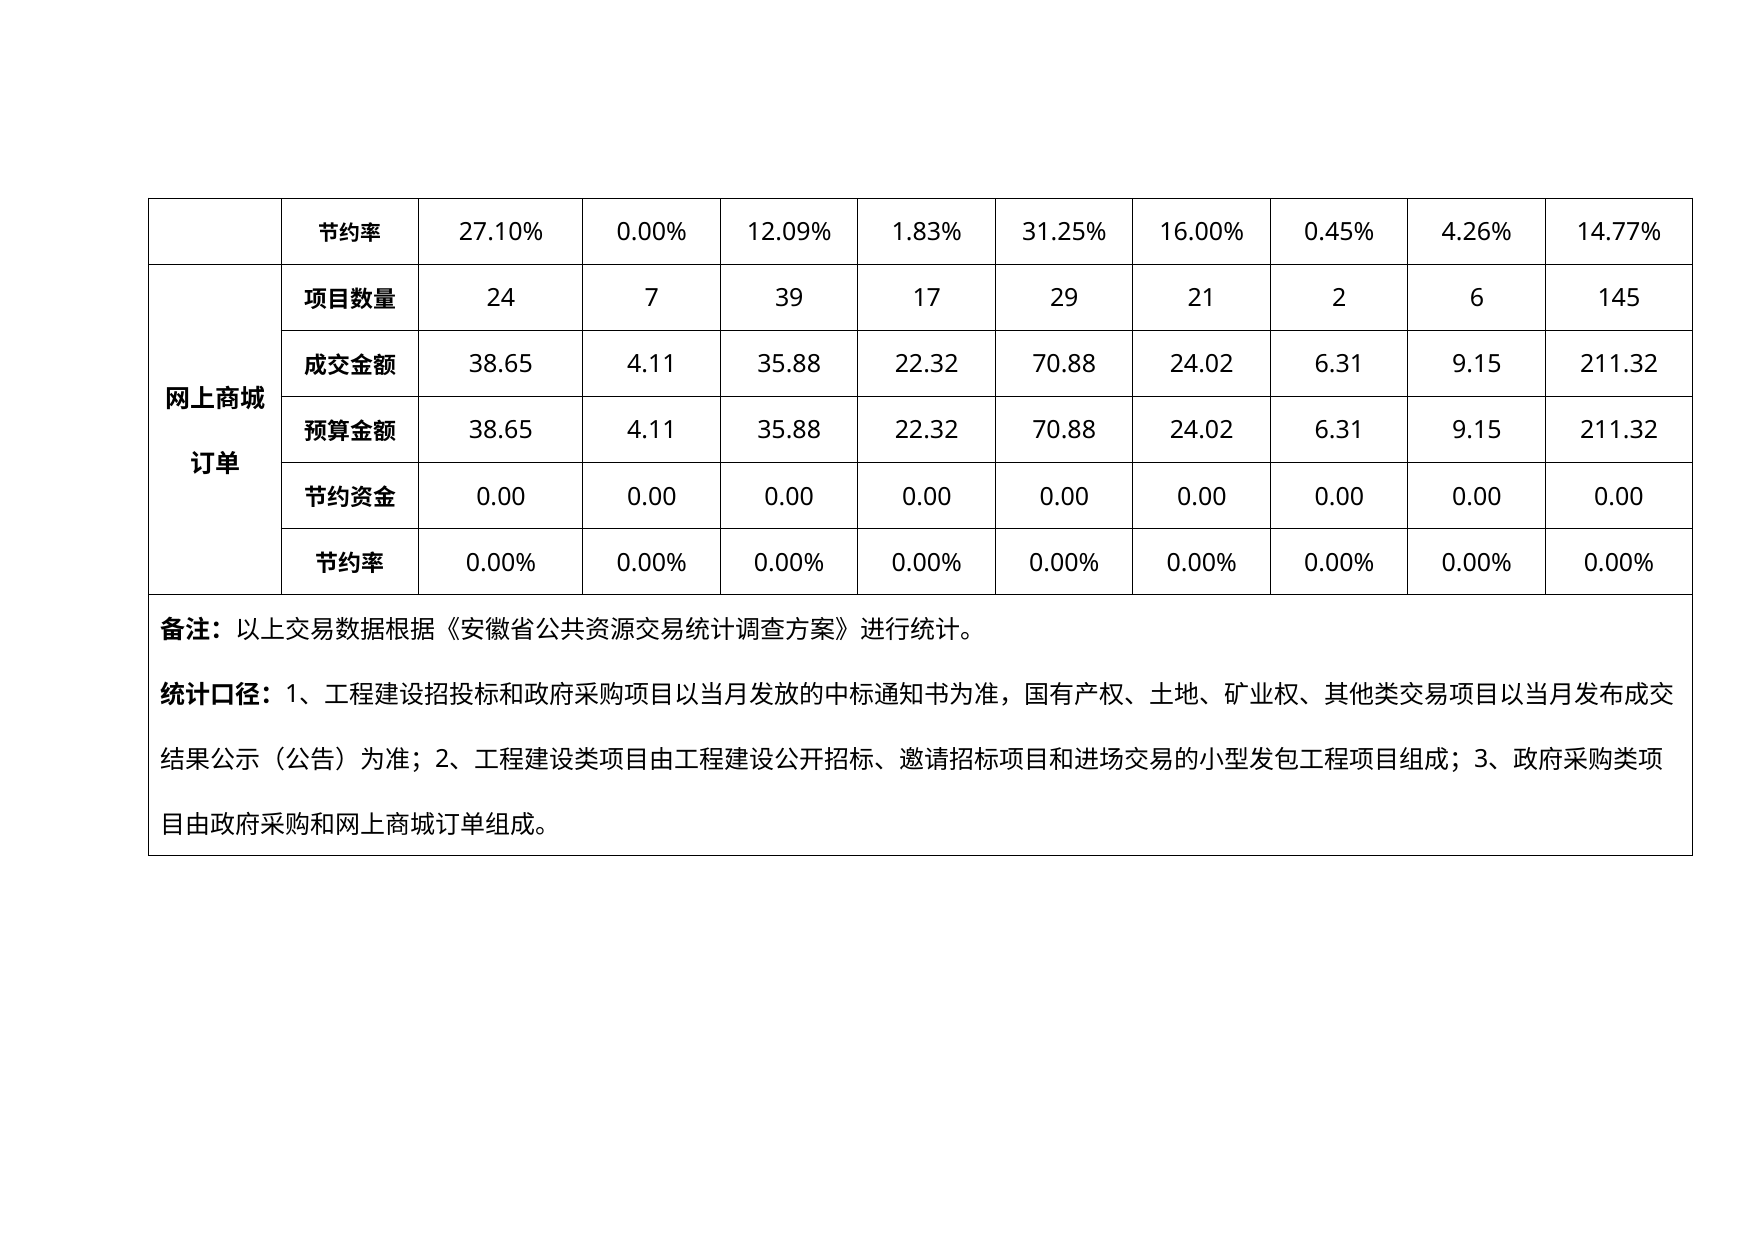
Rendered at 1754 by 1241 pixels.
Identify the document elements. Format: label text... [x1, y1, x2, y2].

table_cell 0.00 [419, 463, 582, 528]
table_cell 4.11 [583, 397, 720, 462]
table_cell 14.77% [1546, 199, 1692, 264]
table_cell 22.32 [858, 331, 995, 396]
table_cell 节约率 [282, 199, 418, 264]
table_cell 31.25% [996, 199, 1132, 264]
table_cell 35.88 [721, 397, 857, 462]
table_cell 17 [858, 265, 995, 330]
table_cell 38.65 [419, 397, 582, 462]
table_cell 39 [721, 265, 857, 330]
table_cell 35.88 [721, 331, 857, 396]
table_cell 12.09% [721, 199, 857, 264]
table_cell 2 [1271, 265, 1407, 330]
table_cell 0.00 [996, 463, 1132, 528]
table_cell 9.15 [1408, 397, 1545, 462]
table_cell 24 [419, 265, 582, 330]
table_cell 6 [1408, 265, 1545, 330]
table_cell 项目数量 [282, 265, 418, 330]
table_cell 9.15 [1408, 331, 1545, 396]
table_cell 成交金额 [282, 331, 418, 396]
table_cell 0.00 [858, 463, 995, 528]
table_cell 70.88 [996, 397, 1132, 462]
table_cell 0.00 [721, 463, 857, 528]
table_cell 145 [1546, 265, 1692, 330]
table_cell 24.02 [1133, 397, 1270, 462]
table_cell 1.83% [858, 199, 995, 264]
table_cell 24.02 [1133, 331, 1270, 396]
table_cell 0.00% [1271, 529, 1407, 594]
table_cell 0.00 [583, 463, 720, 528]
table_cell 网上商城订单 [149, 265, 281, 594]
table_cell 0.00 [1271, 463, 1407, 528]
table_cell 7 [583, 265, 720, 330]
table_cell 预算金额 [282, 397, 418, 462]
table_cell 0.00% [419, 529, 582, 594]
table_cell 0.00% [1133, 529, 1270, 594]
table_cell 38.65 [419, 331, 582, 396]
table_cell 0.00% [583, 199, 720, 264]
table_cell 4.11 [583, 331, 720, 396]
table_cell 27.10% [419, 199, 582, 264]
table_cell 节约资金 [282, 463, 418, 528]
table_cell 21 [1133, 265, 1270, 330]
table_cell 211.32 [1546, 331, 1692, 396]
table_cell 29 [996, 265, 1132, 330]
table_cell 0.00% [583, 529, 720, 594]
table_cell 211.32 [1546, 397, 1692, 462]
table_cell 4.26% [1408, 199, 1545, 264]
table_cell 0.45% [1271, 199, 1407, 264]
table_cell 6.31 [1271, 331, 1407, 396]
table_cell 0.00% [721, 529, 857, 594]
table_cell 16.00% [1133, 199, 1270, 264]
table_cell 0.00% [996, 529, 1132, 594]
table_cell 70.88 [996, 331, 1132, 396]
table_cell 0.00 [1408, 463, 1545, 528]
table_cell 0.00 [1133, 463, 1270, 528]
table_cell 0.00% [1546, 529, 1692, 594]
table_cell 0.00% [1408, 529, 1545, 594]
table_cell 0.00 [1546, 463, 1692, 528]
table_cell 6.31 [1271, 397, 1407, 462]
table_cell 0.00% [858, 529, 995, 594]
table_cell 22.32 [858, 397, 995, 462]
table_cell 节约率 [282, 529, 418, 594]
table_cell 备注：以上交易数据根据《安徽省公共资源交易统计调查方案》进行统计。 统计口径：1、工程建设招投标和政府采购项目以当月发放的中标通知书为准，国有产权、土地、矿业权、其他类交易项目以当月发布成交结果公示（公告）为准；2、工程建设类项目由工程建设公开招标、邀请招标项目和进场交易的小型发包工程项目组成；3、政府采购类项目由政府采购和网上商城订单组成。 [149, 595, 1692, 855]
